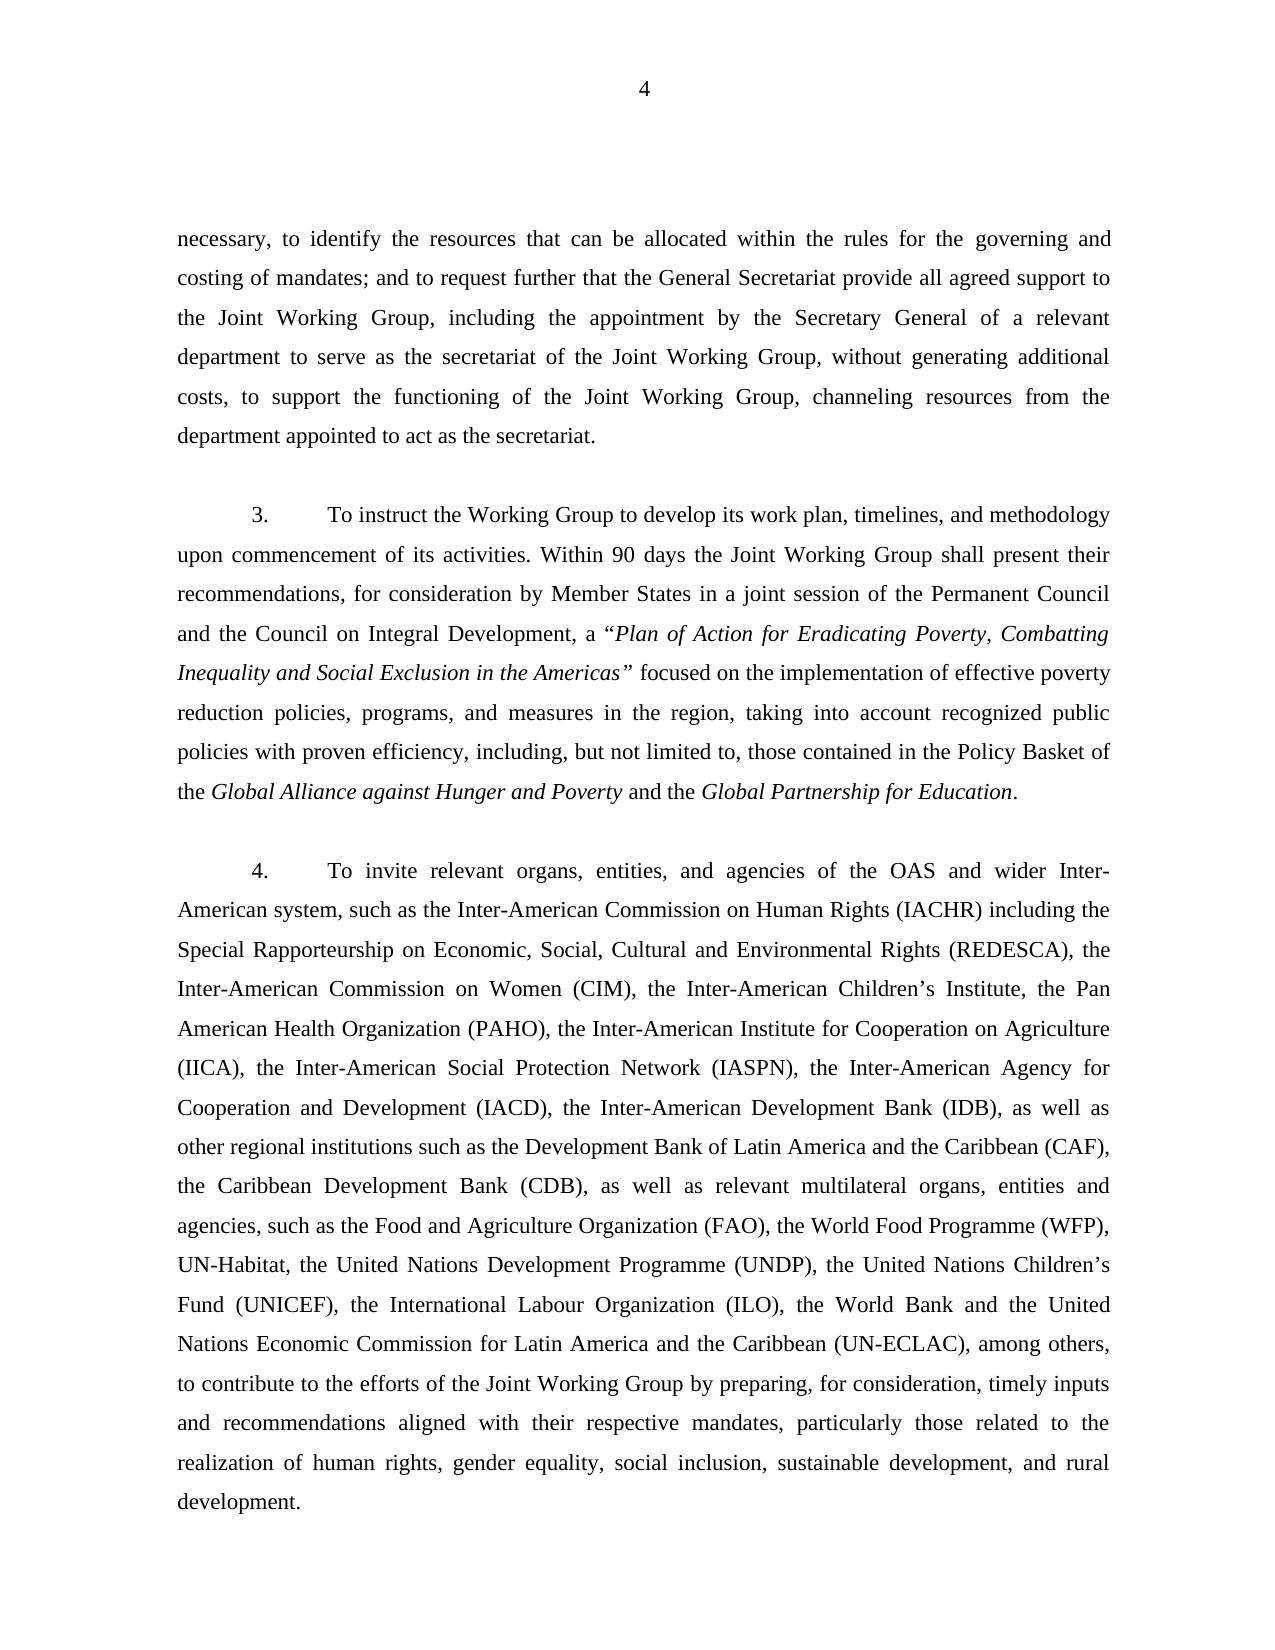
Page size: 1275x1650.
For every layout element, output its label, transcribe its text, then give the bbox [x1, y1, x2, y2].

text 4. To invite relevant organs, entities, and agencies of the OAS and wider Inter-American system, such as the Inter-American Commission on Human Rights (IACHR) including the Special Rapporteurship on Economic, Social, Cultural and Environmental Rights (REDESCA), the Inter-American Commission on Women (CIM), the Inter-American Children’s Institute, the Pan American Health Organization (PAHO), the Inter-American Institute for Cooperation on Agriculture (IICA), the Inter-American Social Protection Network (IASPN), the Inter-American Agency for Cooperation and Development (IACD), the Inter-American Development Bank (IDB), as well as other regional institutions such as the Development Bank of Latin America and the Caribbean (CAF), the Caribbean Development Bank (CDB), as well as relevant multilateral organs, entities and agencies, such as the Food and Agriculture Organization (FAO), the World Food Programme (WFP), UN-Habitat, the United Nations Development Programme (UNDP), the United Nations Children’s Fund (UNICEF), the International Labour Organization (ILO), the World Bank and the United Nations Economic Commission for Latin America and the Caribbean (UN-ECLAC), among others, to contribute to the efforts of the Joint Working Group by preparing, for consideration, timely inputs and recommendations aligned with their respective mandates, particularly those related to the realization of human rights, gender equality, social inclusion, sustainable development, and rural development. [177, 857, 1111, 1515]
text 3. To instruct the Working Group to develop its work plan, timelines, and methodology upon commencement of its activities. Within 90 days the Joint Working Group shall present their recommendations, for consideration by Member States in a joint session of the Permanent Council and the Council on Integral Development, a “Plan of Action for Eradicating Poverty, Combatting Inequality and Social Exclusion in the Americas” focused on the implementation of effective poverty reduction policies, programs, and measures in the region, taking into account recognized public policies with proven efficiency, including, but not limited to, those contained in the Policy Basket of the Global Alliance against Hunger and Poverty and the Global Partnership for Education. [177, 501, 1111, 804]
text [177, 225, 1111, 449]
